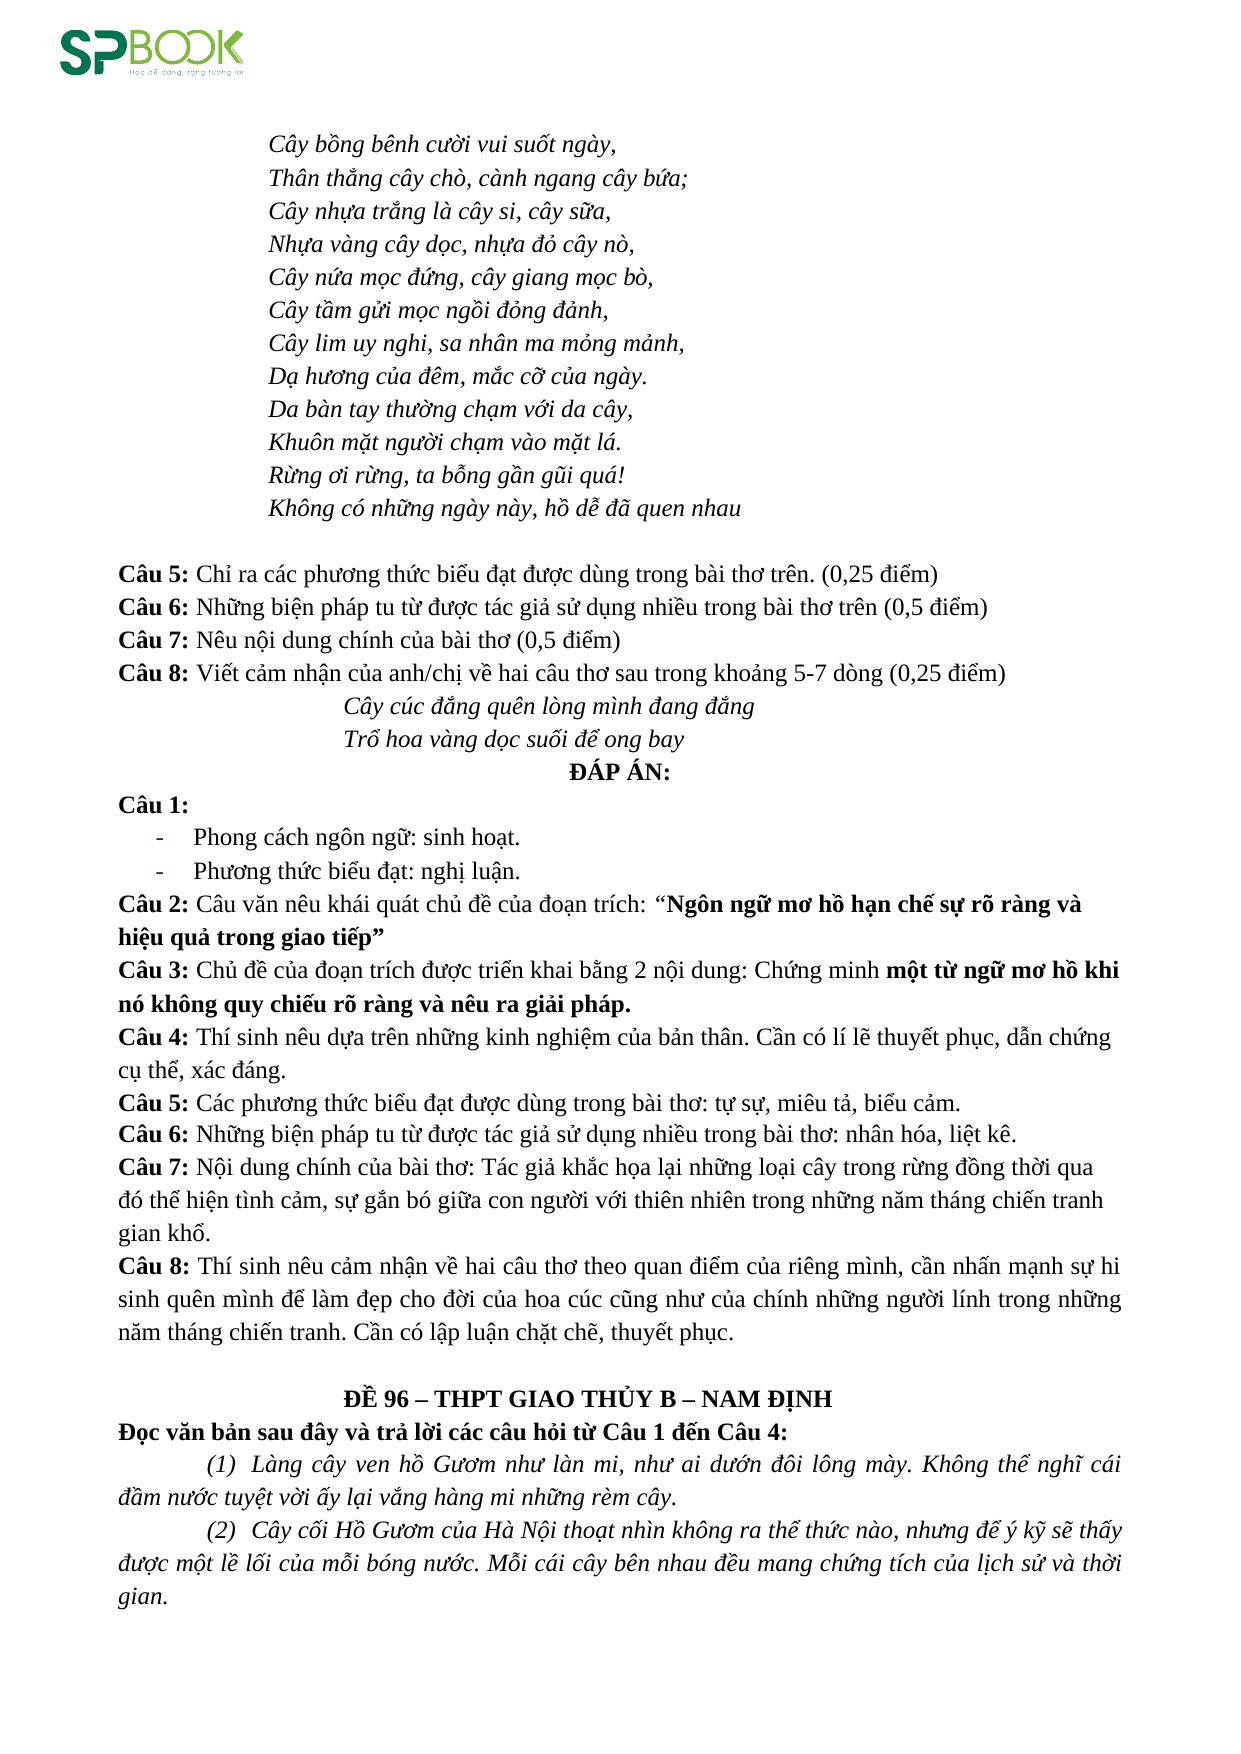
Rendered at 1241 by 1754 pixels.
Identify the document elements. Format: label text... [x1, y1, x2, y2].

text Câu 5: Các phương thức biểu đạt được dùng trong bài thơ: tự sự, miêu tả, biểu cảm. [118, 1088, 1146, 1117]
text Da bàn tay thường chạm với da cây, Khuôn mặt người chạm vào mặt lá. Rừng ơi rừng, ta bỗng gần gũi quá! [268, 394, 635, 489]
text Câu 7: Nội dung chính của bài thơ: Tác giả khắc họa lại những loại cây trong rừng đồng thời qua đó thể hiện tình cảm, sự gắn bó giữa con người với thiên nhiên trong những năm tháng chiến tranh gian khổ. [118, 1152, 1106, 1247]
subtitle ĐÁP ÁN: [246, 757, 994, 786]
list Phong cách ngôn ngữ: sinh hoạt. [155, 822, 1146, 851]
list Làng cây ven hồ Gươm như làn mi, như ai dướn đôi lông mày. Không thể nghĩ cái đầm nước tuyệt vời ấy lại vắng hàng mi những rèm cây. [118, 1449, 1123, 1511]
text Thân thẳng cây chò, cành ngang cây bứa; Cây nhựa trắng là cây si, cây sữa, [268, 163, 722, 224]
list Phương thức biểu đạt: nghị luận. [155, 856, 1146, 884]
text Câu 2: Câu văn nêu khái quát chủ đề của đoạn trích: “Ngôn ngữ mơ hồ hạn chế sự rõ ràng và hiệu quả trong giao tiếp” [118, 889, 1083, 951]
text Nhựa vàng cây dọc, nhựa đỏ cây nò, Cây nứa mọc đứng, cây giang mọc bò, Cây tầm gửi mọc ngồi đỏng đảnh, [268, 229, 672, 323]
picture [60, 30, 244, 76]
text Cây bồng bênh cười vui suốt ngày, [268, 129, 1146, 158]
text Cây lim uy nghi, sa nhân ma mỏng mảnh, Dạ hương của đêm, mắc cỡ của ngày. [268, 328, 686, 389]
text Câu 4: Thí sinh nêu dựa trên những kinh nghiệm của bản thân. Cần có lí lẽ thuyết phục, dẫn chứng cụ thể, xác đáng. [118, 1022, 1113, 1084]
text Câu 1: [118, 790, 1146, 819]
text Đọc văn bản sau đây và trả lời các câu hỏi từ Câu 1 đến Câu 4: [118, 1417, 1146, 1446]
text Câu 6: Những biện pháp tu từ được tác giả sử dụng nhiều trong bài thơ: nhân hóa, liệt kê. [118, 1119, 1146, 1148]
text ĐỀ 96 – THPT GIAO THỦY B – NAM ĐỊNH [343, 1384, 1146, 1412]
text Cây cúc đắng quên lòng mình đang đắng Trổ hoa vàng dọc suối để ong bay [343, 691, 756, 753]
text Câu 5: Chỉ ra các phương thức biểu đạt được dùng trong bài thơ trên. (0,25 điểm) Câu 6: Những biện pháp tu từ được tác giả sử dụng nhiều trong bài thơ trên (0,5 điểm) Câu 7: Nêu nội dung chính của bài thơ (0,5 điểm) [118, 559, 988, 654]
text Câu 3: Chủ đề của đoạn trích được triển khai bằng 2 nội dung: Chứng minh một từ ngữ mơ hồ khi nó không quy chiếu rõ ràng và nêu ra giải pháp. [118, 955, 1121, 1017]
text Câu 8: Thí sinh nêu cảm nhận về hai câu thơ theo quan điểm của riêng mình, cần nhấn mạnh sự hi sinh quên mình để làm đẹp cho đời của hoa cúc cũng như của chính những người lính trong những năm tháng chiến tranh. Cần có lập luận chặt chẽ, thuyết phục. [118, 1251, 1122, 1346]
list Cây cối Hồ Gươm của Hà Nội thoạt nhìn không ra thể thức nào, nhưng để ý kỹ sẽ thấy được một lề lối của mỗi bóng nước. Mỗi cái cây bên nhau đều mang chứng tích của lịch sử và thời gian. [118, 1515, 1123, 1610]
text Không có những ngày này, hồ dễ đã quen nhau [268, 493, 1146, 522]
text Câu 8: Viết cảm nhận của anh/chị về hai câu thơ sau trong khoảng 5-7 dòng (0,25 điểm) [118, 658, 1146, 687]
